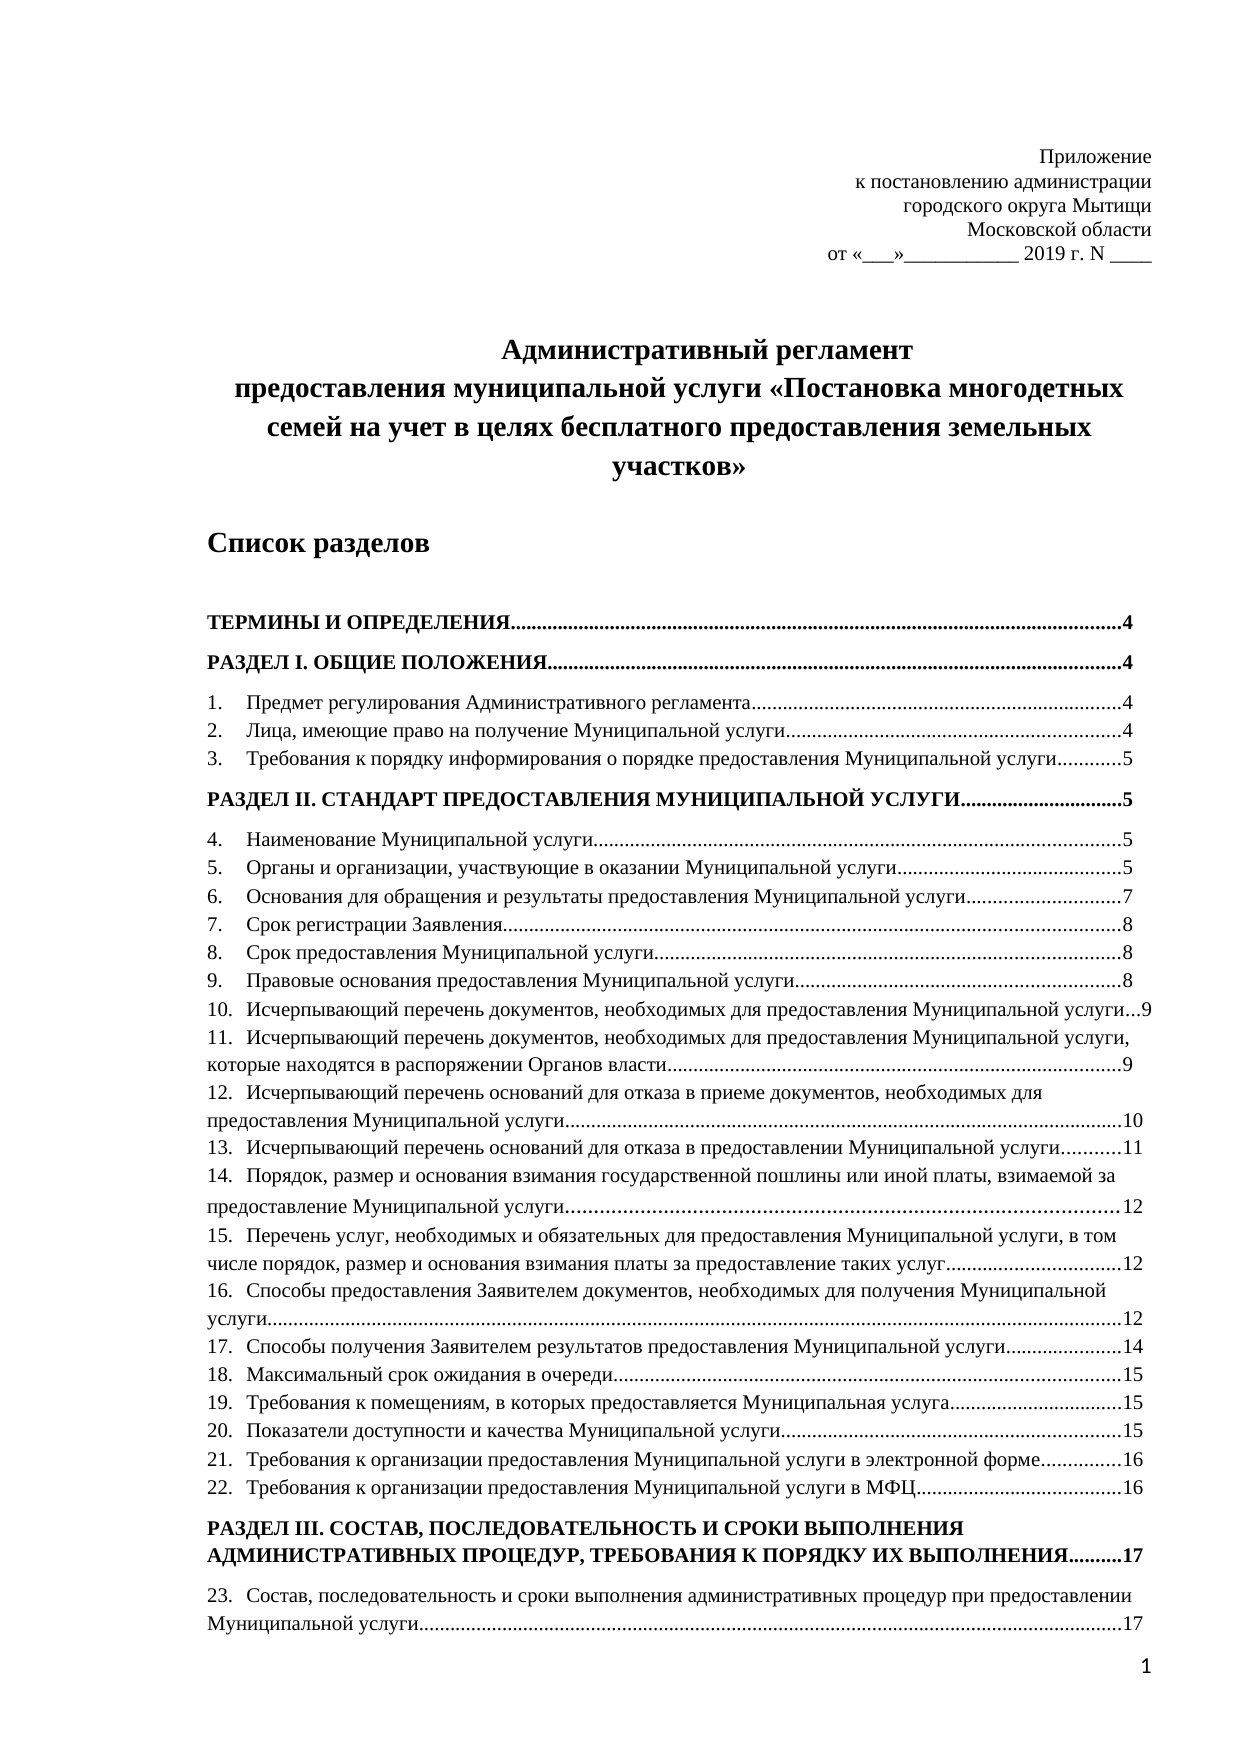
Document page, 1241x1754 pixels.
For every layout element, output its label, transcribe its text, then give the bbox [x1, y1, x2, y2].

text 15. Перечень услуг, необходимых и обязательных для предоставления Муниципальной услуги, в том числе порядок, размер и основания взимания платы за предоставление таких услуг 12 [207, 1223, 1152, 1275]
text предоставления муниципальной услуги «Постановка многодетных семей на учет в целях бесплатного предоставления земельных участков» [207, 371, 1152, 481]
text 9. Правовые основания предоставления Муниципальной услуги 8 [207, 968, 1152, 992]
text Приложение [177, 118, 1152, 168]
text 13. Исчерпывающий перечень оснований для отказа в предоставлении Муниципальной услуги 11 [207, 1135, 1152, 1159]
text 23. Состав, последовательность и сроки выполнения административных процедур при предоставлении Муниципальной услуги 17 [207, 1583, 1152, 1635]
text 17. Способы получения Заявителем результатов предоставления Муниципальной услуги 14 [207, 1333, 1152, 1358]
text Список разделов [207, 525, 1152, 558]
text Раздел I. Общие положения 4 [207, 650, 1152, 674]
text 1. Предмет регулирования Административного регламента 4 [207, 690, 1152, 714]
text 11. Исчерпывающий перечень документов, необходимых для предоставления Муниципальной услуги, которые находятся в распоряжении Органов власти 9 [207, 1025, 1152, 1076]
text 3. Требования к порядку информирования о порядке предоставления Муниципальной услуги 5 [207, 746, 1152, 770]
text Административный регламент [207, 332, 1152, 366]
text 20. Показатели доступности и качества Муниципальной услуги 15 [207, 1418, 1152, 1442]
text 2. Лица, имеющие право на получение Муниципальной услуги 4 [207, 718, 1152, 742]
text 6. Основания для обращения и результаты предоставления Муниципальной услуги 7 [207, 883, 1152, 908]
text Московской области [177, 217, 1152, 241]
text 18. Максимальный срок ожидания в очереди 15 [207, 1362, 1152, 1386]
text Раздел III. Состав, последовательность и сроки выполнения административных процедур, требования к порядку их выполнения 17 [207, 1515, 1152, 1567]
text 8. Срок предоставления Муниципальной услуги 8 [207, 940, 1152, 964]
text 22. Требования к организации предоставления Муниципальной услуги в МФЦ 16 [207, 1475, 1152, 1499]
text 7. Срок регистрации Заявления 8 [207, 912, 1152, 936]
text 4. Наименование Муниципальной услуги 5 [207, 827, 1152, 851]
text 5. Органы и организации, участвующие в оказании Муниципальной услуги 5 [207, 855, 1152, 879]
text 10. Исчерпывающий перечень документов, необходимых для предоставления Муниципальной услуги 9 [207, 996, 1152, 1021]
text 14. Порядок, размер и основания взимания государственной пошлины или иной платы, взимаемой за предоставление Муниципальной услуги 12 [207, 1163, 1152, 1219]
text 16. Способы предоставления Заявителем документов, необходимых для получения Муниципальной услуги 12 [207, 1278, 1152, 1330]
text 21. Требования к организации предоставления Муниципальной услуги в электронной форме 16 [207, 1446, 1152, 1471]
text Термины и определения 4 [207, 609, 1152, 634]
text городского округа Мытищи [177, 193, 1152, 217]
text к постановлению администрации [177, 168, 1152, 193]
text Раздел II. Стандарт предоставления Муниципальной услуги 5 [207, 787, 1152, 811]
text от «___»___________ 2019 г. N ____ [177, 241, 1152, 265]
text 19. Требования к помещениям, в которых предоставляется Муниципальная услуга 15 [207, 1390, 1152, 1414]
text 12. Исчерпывающий перечень оснований для отказа в приеме документов, необходимых для предоставления Муниципальной услуги 10 [207, 1080, 1152, 1132]
